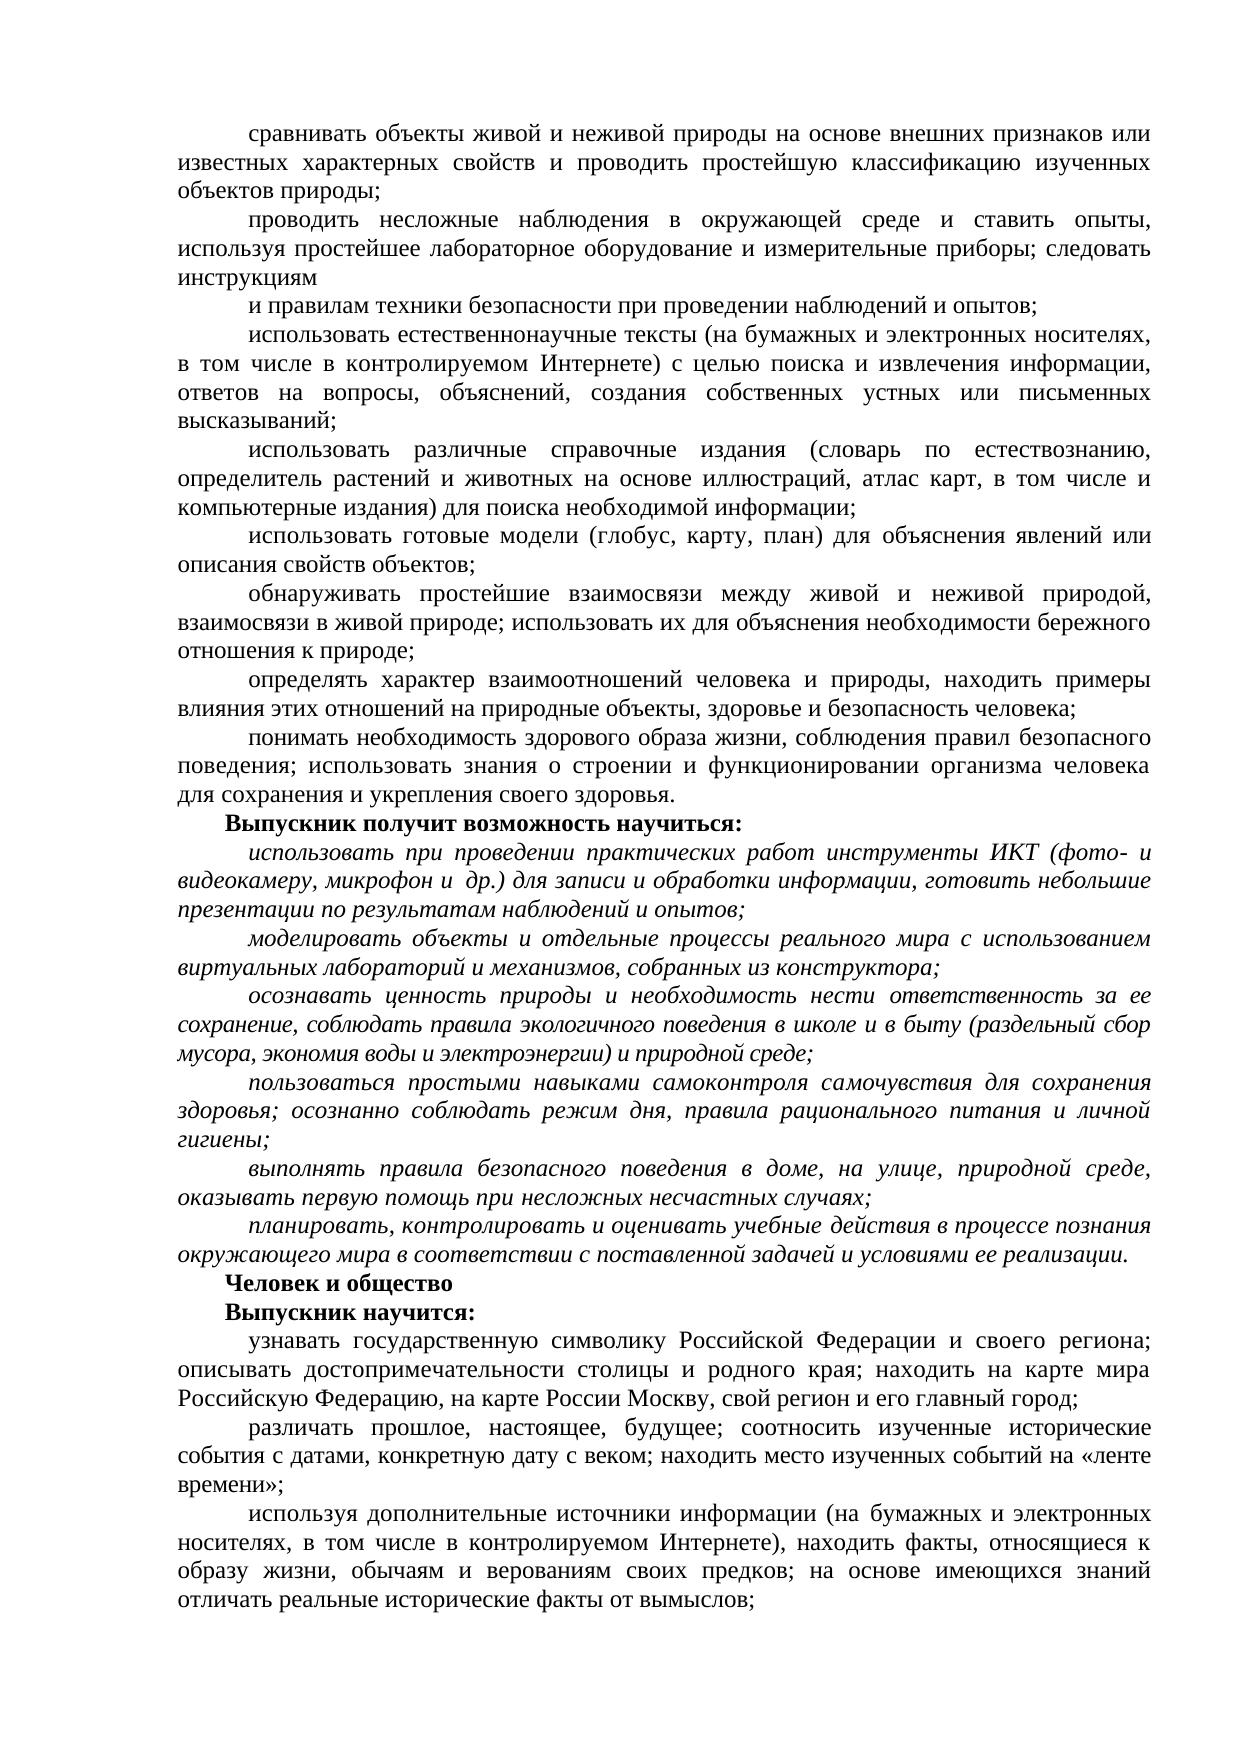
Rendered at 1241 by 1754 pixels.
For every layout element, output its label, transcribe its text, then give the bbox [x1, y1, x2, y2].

text понимать необходимость здорового образа жизни, соблюдения правил безопасного поведения; использовать знания о строении и функционировании организма человека для сохранения и укрепления своего здоровья. [177, 722, 1152, 808]
text использовать естественно­научные тексты (на бумажных и электронных носителях, в том числе в контролируемом Интернете) с целью поиска и извлечения информации, ответов на вопросы, объяснений, создания собственных устных или письменных высказываний; [177, 319, 1152, 434]
text и правилам техники безопасности при проведении наблюдений и опытов; [177, 291, 1152, 319]
text пользоваться простыми навыками самоконтроля самочувствия для сохранения здоровья; осознанно соблюдать режим дня, правила рационального питания и личной гигиены; [177, 1067, 1152, 1153]
text выполнять правила безопасного поведения в доме, на улице, природной среде, оказывать первую помощь при несложных несчастных случаях; [177, 1153, 1152, 1211]
text сравнивать объекты живой и неживой природы на основе внешних признаков или известных характерных свойств и проводить простейшую классификацию изученных объектов природы; [177, 118, 1152, 204]
text осознавать ценность природы и необходимость нести ответственность за ее сохранение, соблюдать правила экологичного поведения в школе и в быту (раздельный сбор мусора, экономия воды и электроэнергии) и природной среде; [177, 981, 1152, 1067]
text планировать, контролировать и оценивать учебные действия в процессе познания окружающего мира в соответствии с поставленной задачей и условиями ее реализации. [177, 1211, 1152, 1268]
text Выпускник получит возможность научиться: [177, 808, 1152, 837]
text различать прошлое, настоящее, будущее; соотносить изученные исторические события с датами, конкретную дату с веком; находить место изученных событий на «ленте времени»; [177, 1412, 1152, 1498]
text моделировать объекты и отдельные процессы реального мира с использованием виртуальных лабораторий и механизмов, собранных из конструктора; [177, 923, 1152, 981]
text использовать готовые модели (глобус, карту, план) для объяснения явлений или описания свойств объектов; [177, 521, 1152, 578]
text проводить несложные наблюдения в окружающей среде и ставить опыты, используя простейшее лабораторное оборудование и измерительные приборы; следовать инструкциям [177, 204, 1152, 291]
text определять характер взаимоотношений человека и природы, находить примеры влияния этих отношений на природные объекты, здоровье и безопасность человека; [177, 664, 1152, 722]
text использовать при проведении практических работ инструменты ИКТ (фото- и видеокамеру, микрофон и др.) для записи и обработки информации, готовить небольшие презентации по результатам наблюдений и опытов; [177, 837, 1152, 923]
text обнаруживать простейшие взаимосвязи между живой и неживой природой, взаимосвязи в живой природе; использовать их для объяснения необходимости бережного отношения к природе; [177, 578, 1152, 664]
text Выпускник научится: [177, 1297, 1152, 1326]
text используя дополнительные источники информации (на бумажных и электронных носителях, в том числе в контролируемом Интернете), находить факты, относящиеся к образу жизни, обычаям и верованиям своих предков; на основе имеющихся знаний отличать реальные исторические факты от вымыслов; [177, 1498, 1152, 1613]
text узнавать государственную символику Российской Федерации и своего региона; описывать достопримечательности столицы и родного края; находить на карте мира Российскую Федерацию, на карте России Москву, свой регион и его главный город; [177, 1326, 1152, 1412]
text использовать различные справочные издания (словарь по естествознанию, определитель растений и животных на основе иллюстраций, атлас карт, в том числе и компьютерные издания) для поиска необходимой информации; [177, 434, 1152, 521]
text Человек и общество [177, 1268, 1152, 1297]
